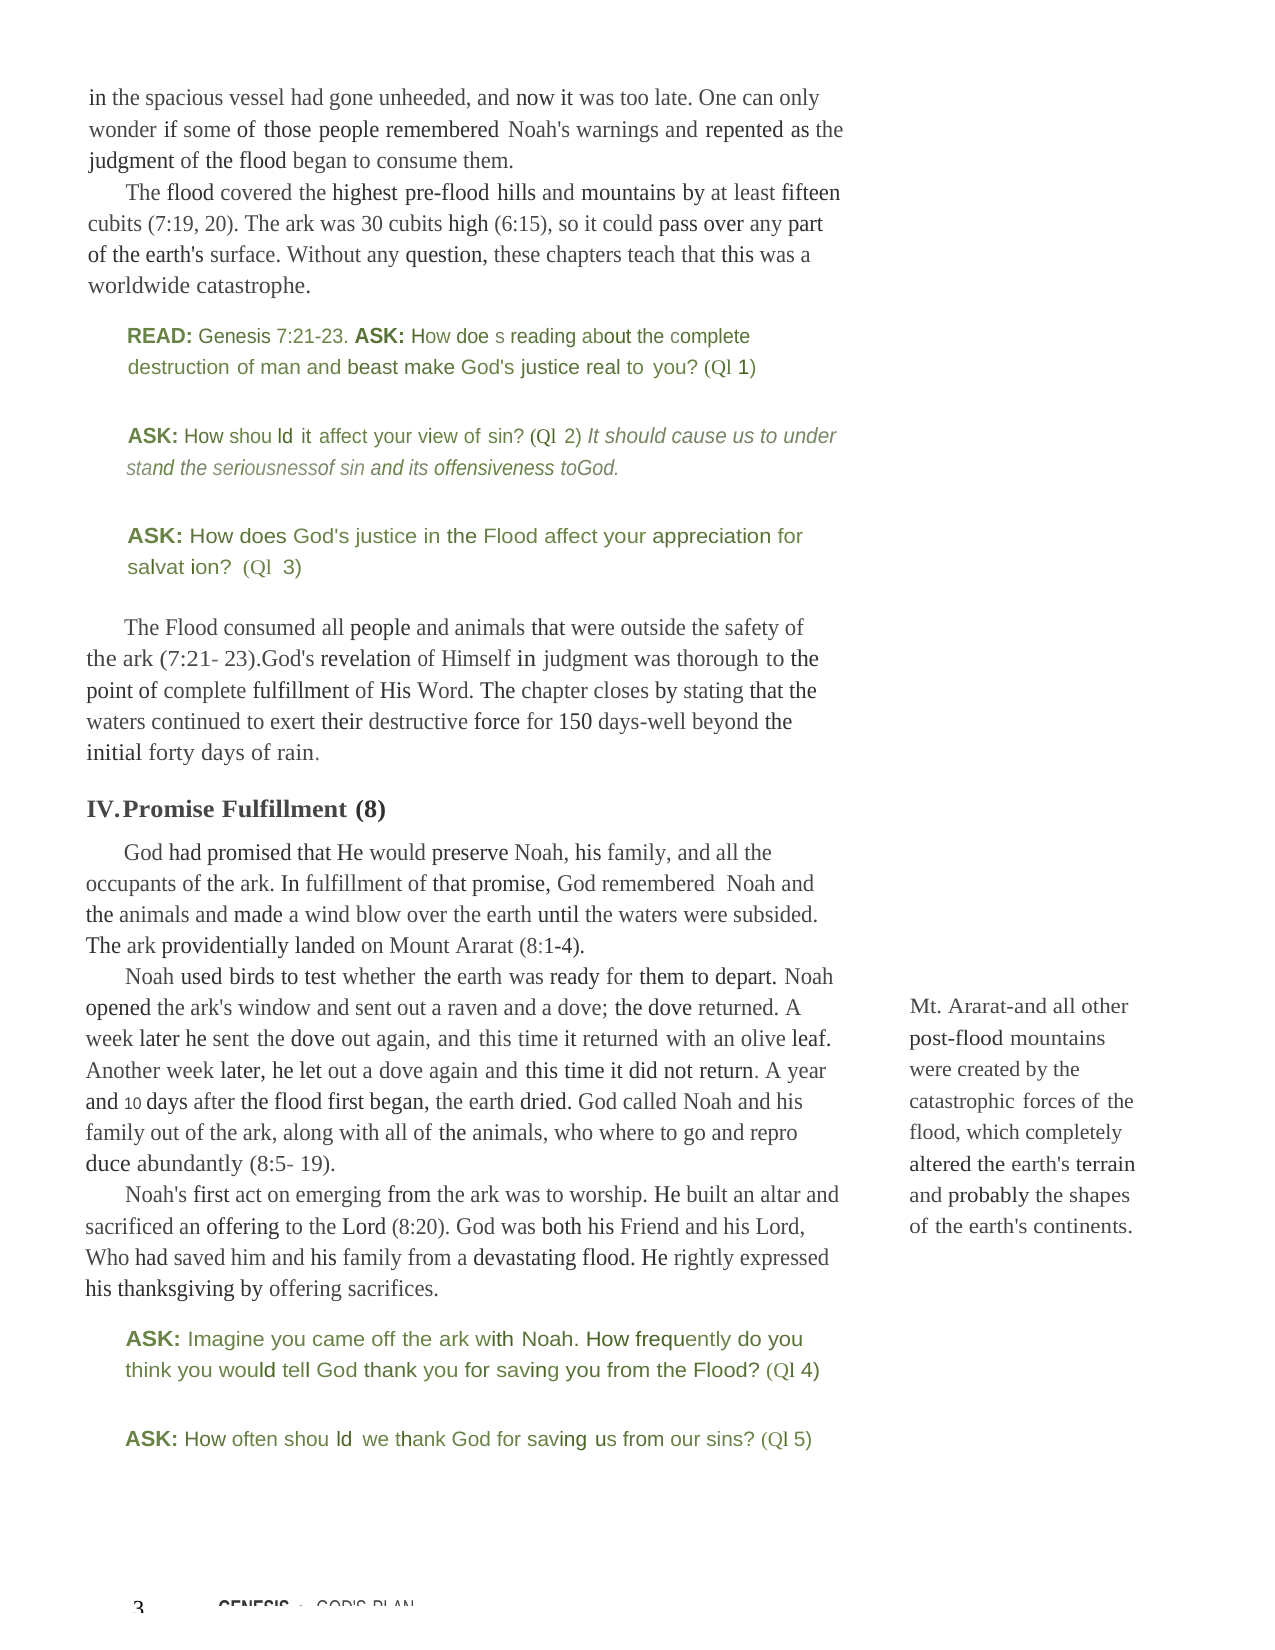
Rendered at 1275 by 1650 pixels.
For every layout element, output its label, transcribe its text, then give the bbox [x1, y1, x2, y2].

text Noah's first act on emerging from the ark was to worship. He built an altar and sacrificed an offering to the Lord (8:20). God was both his Friend and his Lord, Who had saved him and his family from a devastating flood. He rightly expressed his thanksgiving by offering sacrifices. [85, 1181, 845, 1302]
text ASK: How often shou ld we thank God for saving us from our sins? (Ql 5) [125, 1426, 1275, 1451]
text ASK: How shou ld it affect your view of sin? (Ql 2) It should cause us to under­ stand the seriousnessof sin and its offensiveness toGod. [126, 423, 845, 480]
text ASK: Imagine you came off the ark with Noah. How frequently do you think you would tell God thank you for saving you from the Flood? (Ql 4) [125, 1326, 841, 1382]
text Noah used birds to test whether the earth was ready for them to depart. Noah opened the ark's window and sent out a raven and a dove; the dove returned. A week later he sent the dove out again, and this time it returned with an olive leaf. Another week later, he let out a dove again and this time it did not return. A year and 10 days after the flood first began, the earth dried. God called Noah and his family out of the ark, along with all of the animals, who where to go and repro­ duce abundantly (8:5- 19). [85, 962, 841, 1177]
text Mt. Ararat-and all other post-flood mountains­ were created by the catastrophic forces of the flood, which completely altered the earth's terrain and probably the shapes of the earth's continents. [909, 993, 1138, 1239]
subtitle Promise Fulfillment (8) [86, 794, 845, 823]
text The flood covered the highest pre-flood hills and mountains by at least fifteen cubits (7:19, 20). The ark was 30 cubits high (6:15), so it could pass over any part of the earth's surface. Without any question, these chapters teach that this was a worldwide catastrophe. [88, 177, 841, 298]
text God had promised that He would preserve Noah, his family, and all the occupants of the ark. In fulfillment of that promise, God remembered Noah and the animals and made a wind blow over the earth until the waters were subsided. The ark providentially landed on Mount Ararat (8:1-4). [86, 838, 841, 959]
text in the spacious vessel had gone unheeded, and now it was too late. One can only wonder if some of those people remembered Noah's warnings and repented as the judgment of the flood began to consume them. [88, 83, 845, 173]
text READ: Genesis 7:21-23. ASK: How doe s reading about the complete destruction of man and beast make God's justice real to you? (Ql 1) [127, 323, 845, 379]
text The Flood consumed all people and animals that were outside the safety of the ark (7:21- 23).God's revelation of Himself in judgment was thorough to the point of complete fulfillment of His Word. The chapter closes by stating that the waters continued to exert their destructive force for 150 days-well beyond the initial forty days of rain. [86, 613, 824, 766]
text ASK: How does God's justice in the Flood affect your appreciation for salvat ion? (Ql 3) [127, 523, 845, 579]
